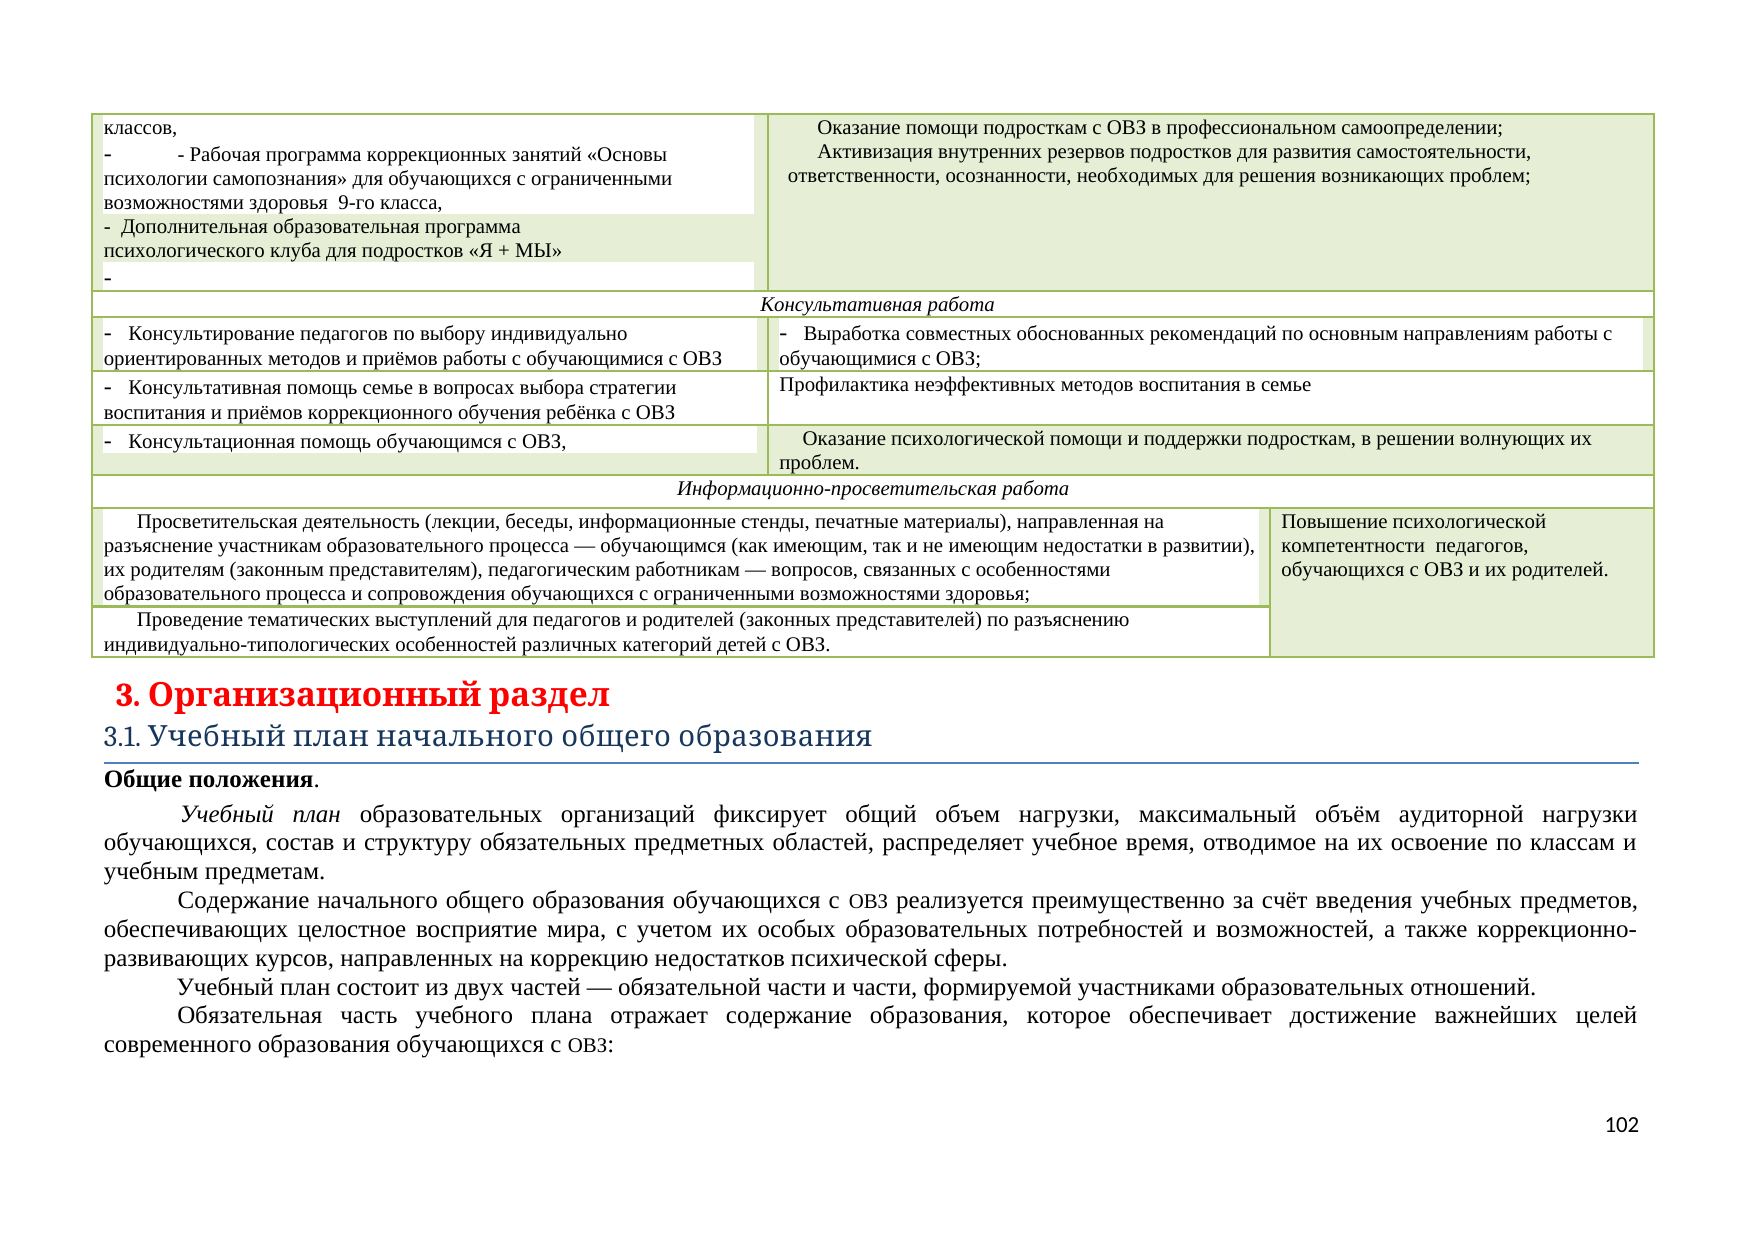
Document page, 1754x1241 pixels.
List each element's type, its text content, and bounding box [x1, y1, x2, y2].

table_cell Консультационная помощь обучающимся с ОВЗ, [93, 426, 767, 474]
title 3.1. Учебный план начального общего образования [103, 720, 1639, 764]
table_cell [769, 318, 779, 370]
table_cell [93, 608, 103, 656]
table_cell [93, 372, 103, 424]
title 3. Организационный раздел [103, 658, 1639, 720]
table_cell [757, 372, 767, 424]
table_cell Профилактика неэффективных методов воспитания в семье [769, 372, 1653, 424]
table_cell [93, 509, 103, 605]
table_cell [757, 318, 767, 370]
text Обязательная часть учебного плана отражает содержание образования, которое обеспечивает достижение важнейших целей современного образования обучающихся с ОВЗ: [103, 1000, 1639, 1058]
table_cell Повышение психологической компетентности педагогов, обучающихся с ОВЗ и их родителей. [1271, 509, 1653, 656]
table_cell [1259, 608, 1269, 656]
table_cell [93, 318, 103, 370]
text Содержание начального общего образования обучающихся с ОВЗ реализуется преимущественно за счёт введения учебных предметов, обеспечивающих целостное восприятие мира, с учетом их особых образовательных потребностей и возможностей, а также коррекционно-развивающих курсов, направленных на коррекцию недостатков психической сферы. [103, 885, 1639, 972]
text Учебный план состоит из двух частей — обязательной части и части, формируемой участниками образовательных отношений. [103, 972, 1639, 1000]
table_cell Оказание психологической помощи и поддержки подросткам, в решении волнующих их проблем. [769, 426, 1653, 474]
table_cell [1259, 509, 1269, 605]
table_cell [769, 115, 1653, 290]
table_cell Консультативная работа [93, 292, 1653, 316]
text Общие положения. [103, 764, 1639, 793]
text Учебный план образовательных организаций фиксирует общий объем нагрузки, максимальный объём аудиторной нагрузки обучающихся, состав и структуру обязательных предметных областей, распределяет учебное время, отводимое на их освоение по классам и учебным предметам. [103, 799, 1639, 885]
table_cell Информационно-просветительская работа [93, 476, 1653, 507]
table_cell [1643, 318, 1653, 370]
